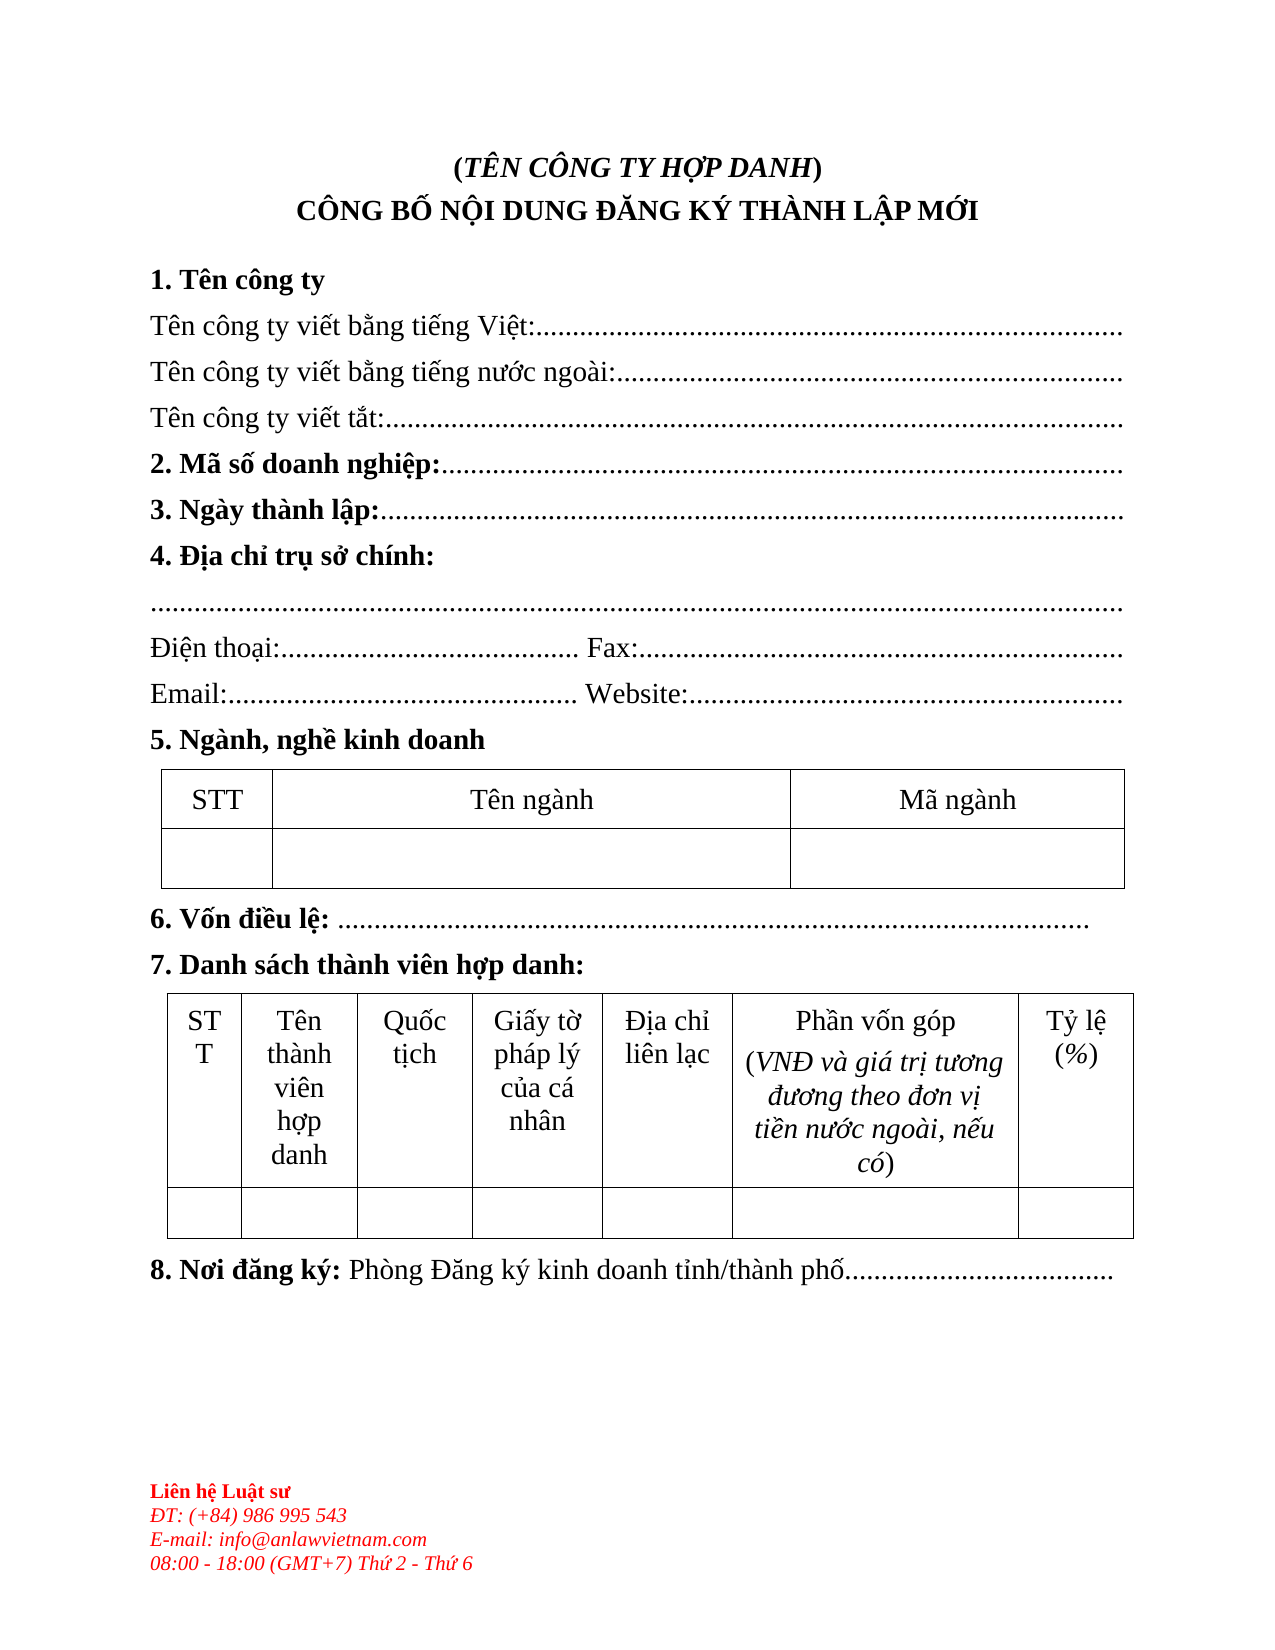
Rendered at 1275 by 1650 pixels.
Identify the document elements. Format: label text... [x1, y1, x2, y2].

text Tên công ty viết bằng tiếng nước ngoài: [150, 354, 1125, 388]
table_header Tỷ lệ (%) [1019, 994, 1133, 1187]
text 3. Ngày thành lập: [150, 492, 1125, 526]
table_cell [162, 829, 272, 888]
table_header Tên ngành [273, 770, 790, 828]
table_cell [242, 1188, 357, 1238]
text Điện thoại:......................................... Fax: [150, 630, 1125, 664]
table_header Giấy tờ pháp lý của cá nhân [473, 994, 602, 1187]
text 7. Danh sách thành viên hợp danh: [150, 947, 1125, 981]
table_cell [273, 829, 790, 888]
table_cell [791, 829, 1124, 888]
table_header STT [168, 994, 241, 1187]
table_header Tên thành viên hợp danh [242, 994, 357, 1187]
table_cell [358, 1188, 472, 1238]
table_cell [603, 1188, 732, 1238]
text CÔNG BỐ NỘI DUNG ĐĂNG KÝ THÀNH LẬP MỚI [150, 193, 1125, 227]
text (TÊN CÔNG TY HỢP DANH) [150, 150, 1125, 183]
text Tên công ty viết tắt: [150, 400, 1125, 434]
text 2. Mã số doanh nghiệp: [150, 446, 1125, 480]
text Email:................................................ Website: [150, 676, 1125, 710]
table_header Mã ngành [791, 770, 1124, 828]
table_cell [168, 1188, 241, 1238]
text 5. Ngành, nghề kinh doanh [150, 722, 1125, 756]
table_cell [1019, 1188, 1133, 1238]
text 6. Vốn điều lệ: [150, 901, 1125, 935]
text 8. Nơi đăng ký: Phòng Đăng ký kinh doanh tỉnh/thành phố..................................... [150, 1252, 1125, 1285]
table_cell [473, 1188, 602, 1238]
text Tên công ty viết bằng tiếng Việt: [150, 308, 1125, 342]
table_cell [733, 1188, 1018, 1238]
text 4. Địa chỉ trụ sở chính: [150, 538, 1125, 572]
table_header Phần vốn góp (VNĐ và giá trị tương đương theo đơn vị tiền nước ngoài, nếu có) [733, 994, 1018, 1187]
table_header Địa chỉ liên lạc [603, 994, 732, 1187]
text 1. Tên công ty [150, 262, 1125, 296]
table_header Quốc tịch [358, 994, 472, 1187]
table_header STT [162, 770, 272, 828]
